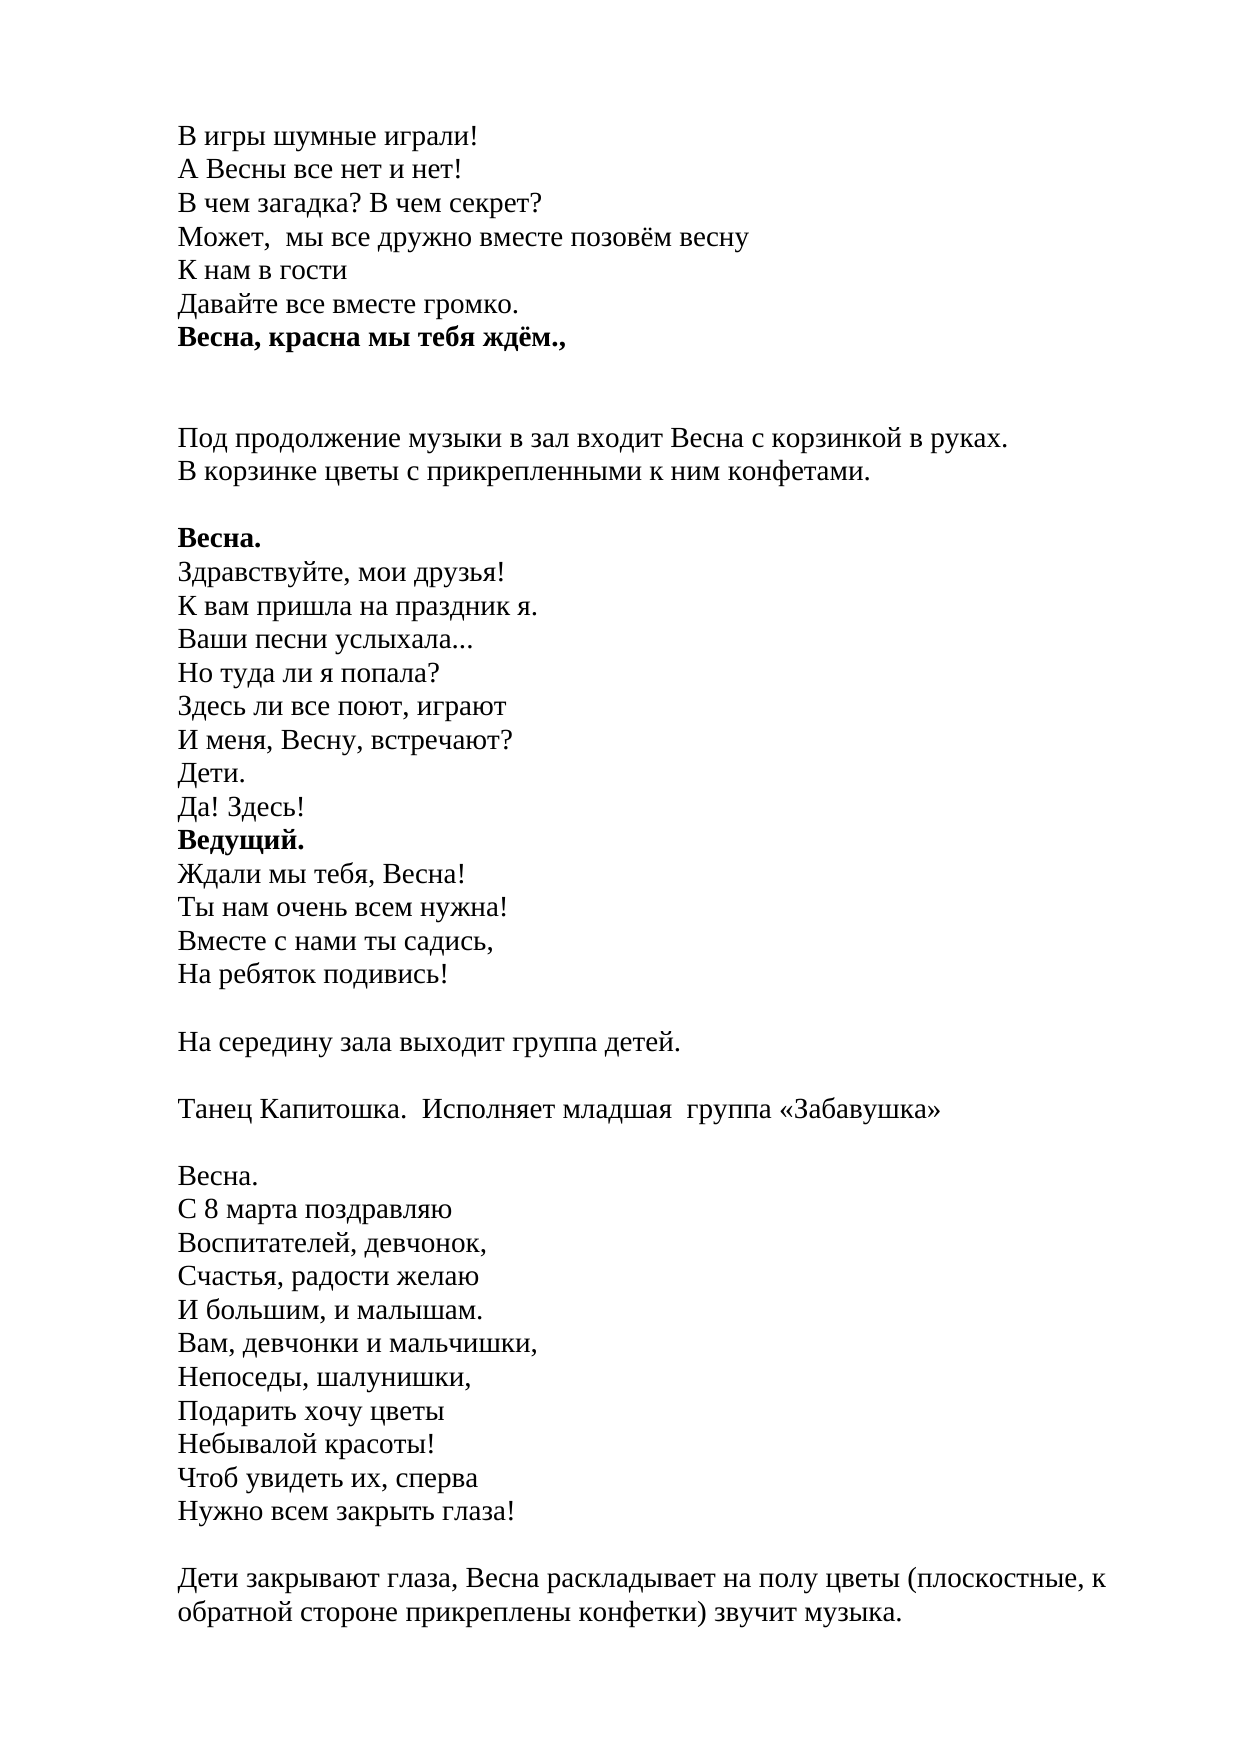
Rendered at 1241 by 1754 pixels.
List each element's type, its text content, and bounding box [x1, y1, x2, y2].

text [177, 453, 1152, 1627]
text Весна, красна мы тебя ждём., Под продолжение музыки в зал входит Весна с корзинкой в руках. [177, 319, 1152, 453]
text Давайте все вместе громко. [177, 286, 1152, 319]
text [177, 118, 1152, 252]
text К нам в гости [177, 252, 1152, 286]
